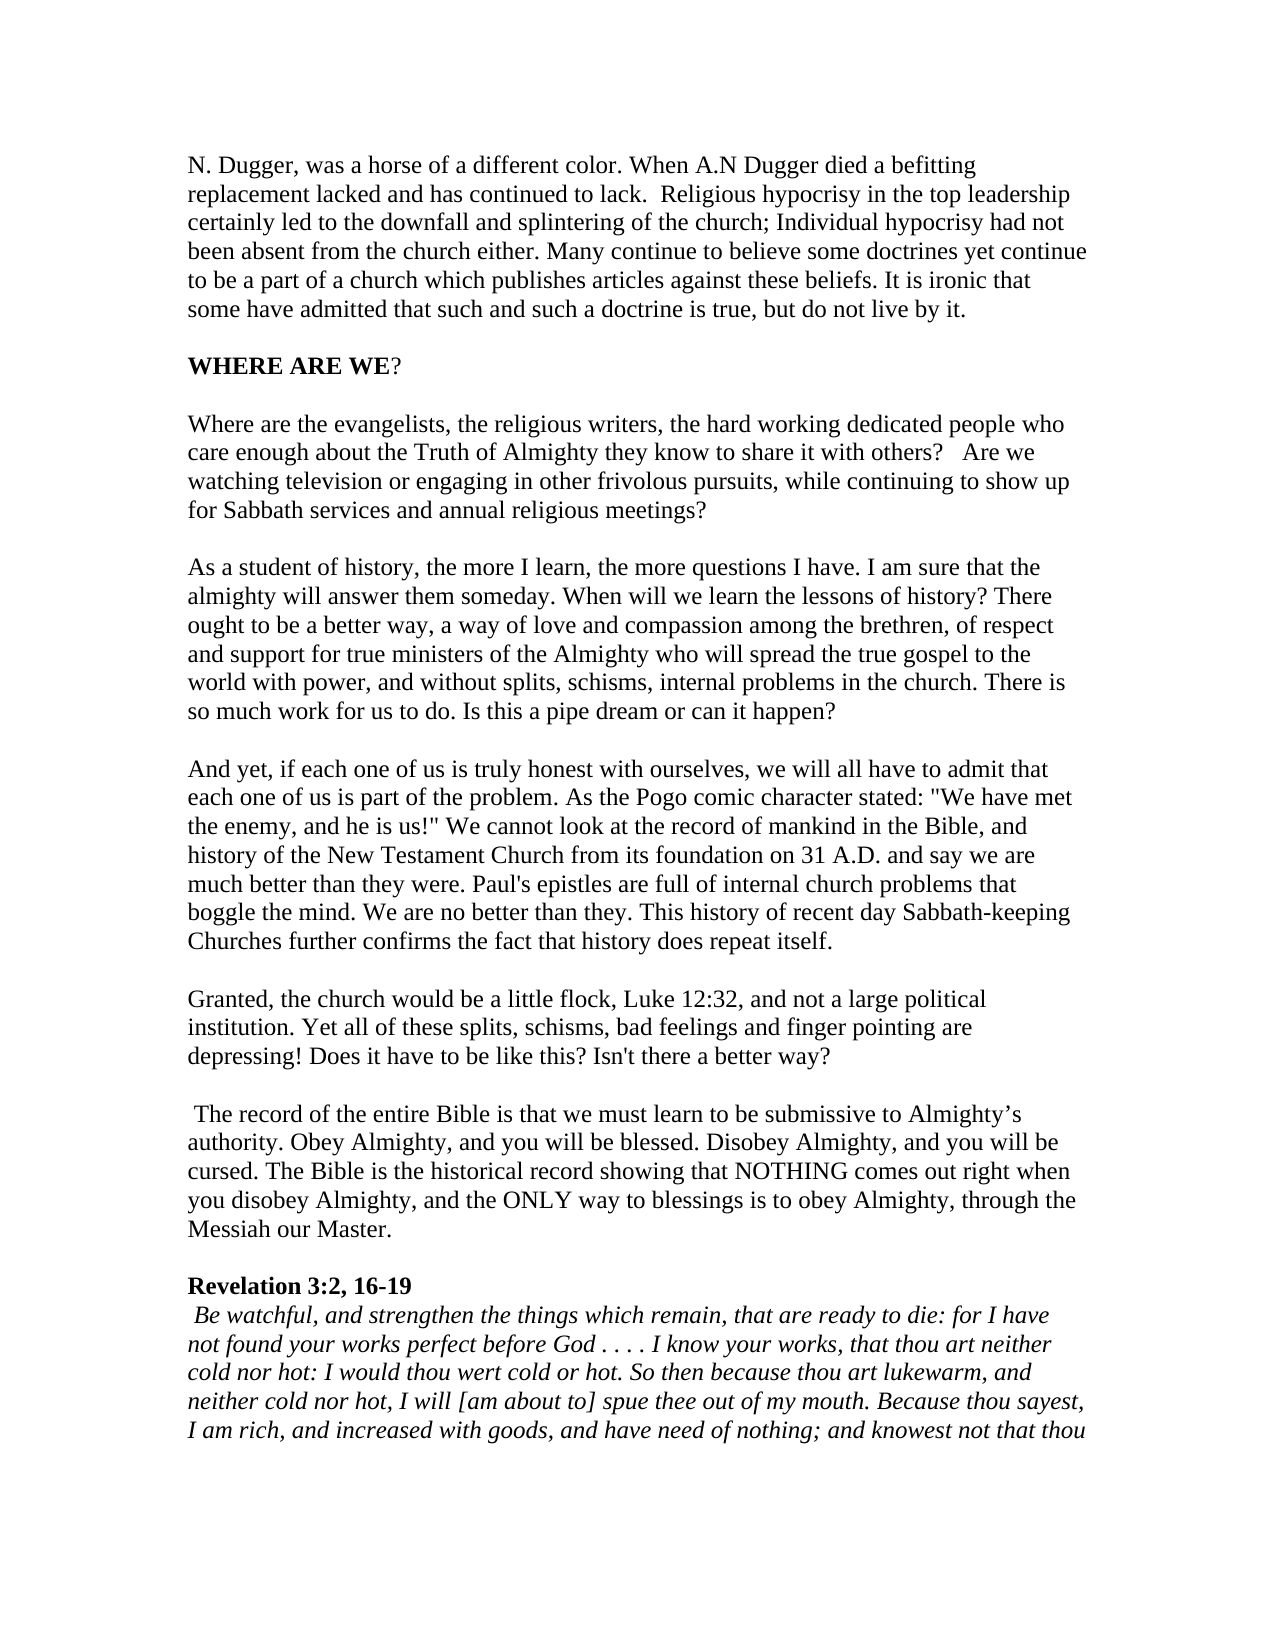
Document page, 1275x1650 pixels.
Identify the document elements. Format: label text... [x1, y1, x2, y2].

text WHERE ARE WE? [187, 351, 1087, 380]
text Where are the evangelists, the religious writers, the hard working dedicated people who care enough about the Truth of Almighty they know to share it with others? Are we watching television or engaging in other frivolous pursuits, while continuing to show up for Sabbath services and annual religious meetings? [187, 409, 1087, 524]
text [187, 150, 1087, 322]
text As a student of history, the more I learn, the more questions I have. I am sure that the almighty will answer them someday. When will we learn the lessons of history? There ought to be a better way, a way of love and compassion among the brethren, of respect and support for true ministers of the Almighty who will spread the true gospel to the world with power, and without splits, schisms, internal problems in the church. There is so much work for us to do. Is this a pipe dream or can it happen? [187, 552, 1087, 725]
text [187, 1300, 1087, 1444]
text The record of the entire Bible is that we must learn to be submissive to Almighty’s authority. Obey Almighty, and you will be blessed. Disobey Almighty, and you will be cursed. The Bible is the historical record showing that NOTHING comes out right when you disobey Almighty, and the ONLY way to blessings is to obey Almighty, through the Messiah our Master. [187, 1099, 1087, 1242]
text Revelation 3:2, 16-19 [187, 1271, 1087, 1300]
text Granted, the church would be a little flock, Luke 12:32, and not a large political institution. Yet all of these splits, schisms, bad feelings and finger pointing are depressing! Does it have to be like this? Isn't there a better way? [187, 984, 1087, 1070]
text And yet, if each one of us is truly honest with ourselves, we will all have to admit that each one of us is part of the problem. As the Pogo comic character stated: "We have met the enemy, and he is us!" We cannot look at the record of mankind in the Bible, and history of the New Testament Church from its foundation on 31 A.D. and say we are much better than they were. Paul's epistles are full of internal church problems that boggle the mind. We are no better than they. This history of recent day Sabbath-keeping Churches further confirms the fact that history does repeat itself. [187, 754, 1087, 955]
